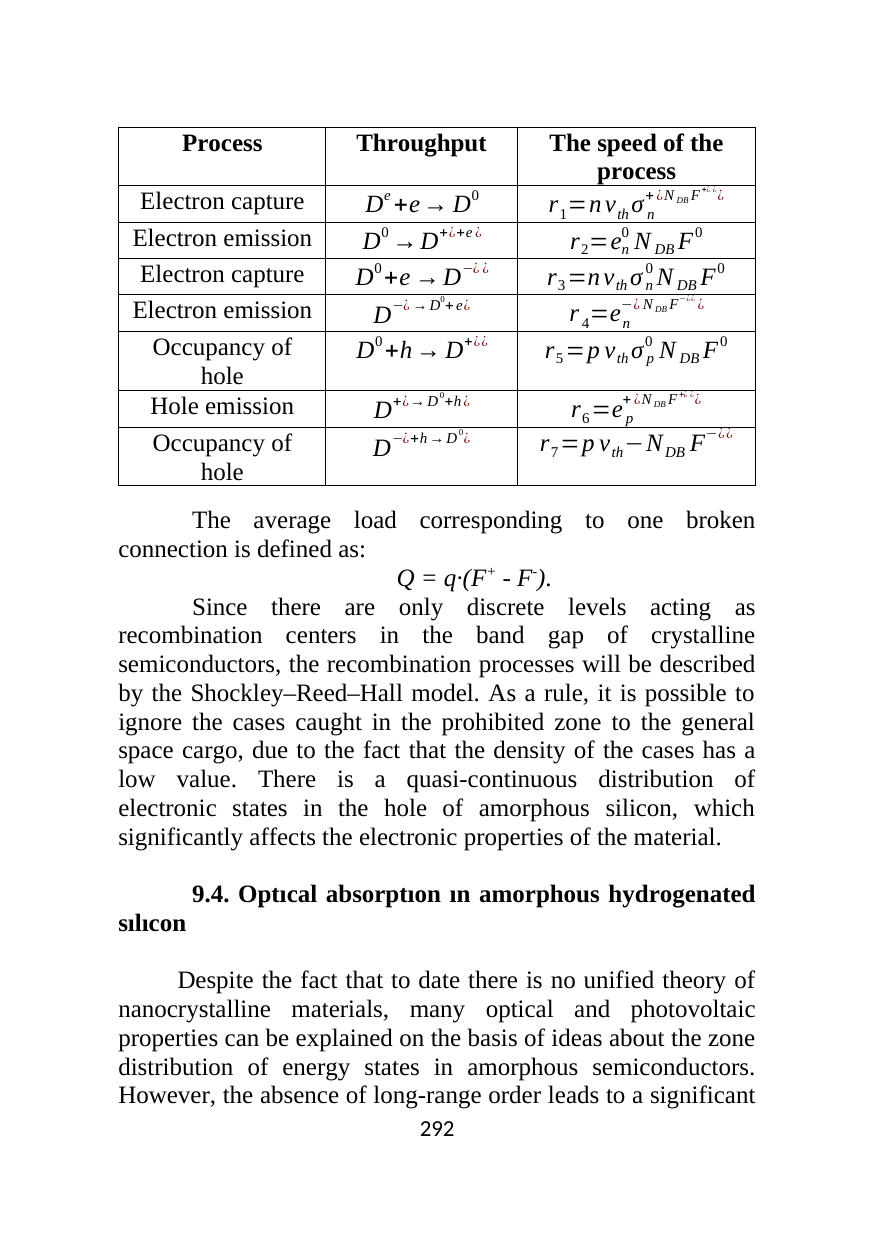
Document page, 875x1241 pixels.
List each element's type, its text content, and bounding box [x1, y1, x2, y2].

table_cell [518, 186, 755, 222]
table_header Process [119, 128, 325, 185]
table_cell [518, 295, 755, 331]
table_cell Hole emission [119, 391, 325, 427]
text Since there are only discrete levels acting as recombination centers in the band gap of crystalline semiconductors, the recombination processes will be described by the Shockley–Reed–Hall model. As a rule, it is possible to ignore the cases caught in the prohibited zone to the general space cargo, due to the fact that the density of the cases has a low value. There is a quasi-continuous distribution of electronic states in the hole of amorphous silicon, which significantly affects the electronic properties of the material. [118, 592, 756, 851]
table_cell Electron emission [119, 295, 325, 331]
table_cell [518, 332, 755, 390]
table_cell [518, 428, 755, 485]
text The average load corresponding to one broken connection is defined as: [118, 506, 756, 563]
table_cell Electron emission [119, 223, 325, 258]
table_cell Electron capture [119, 186, 325, 222]
table_cell [326, 428, 517, 485]
table_cell Occupancy of hole [119, 428, 325, 485]
table_cell [326, 391, 517, 427]
table_cell [326, 295, 517, 331]
table_cell [326, 332, 517, 390]
table_header Throughput [326, 128, 517, 185]
table_cell [518, 391, 755, 427]
table_cell [326, 259, 517, 294]
table_cell [326, 186, 517, 222]
table_cell [326, 223, 517, 258]
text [118, 966, 756, 1109]
table_cell [518, 259, 755, 294]
text 9.4. Optıcal absorptıon ın amorphous hydrogenated sılıcon [118, 879, 756, 937]
table_header The speed of the process [518, 128, 755, 185]
table_cell [518, 223, 755, 258]
table_cell Electron capture [119, 259, 325, 294]
table_cell Occupancy of hole [119, 332, 325, 390]
text Q = q·(F+ - F-). [118, 563, 756, 592]
